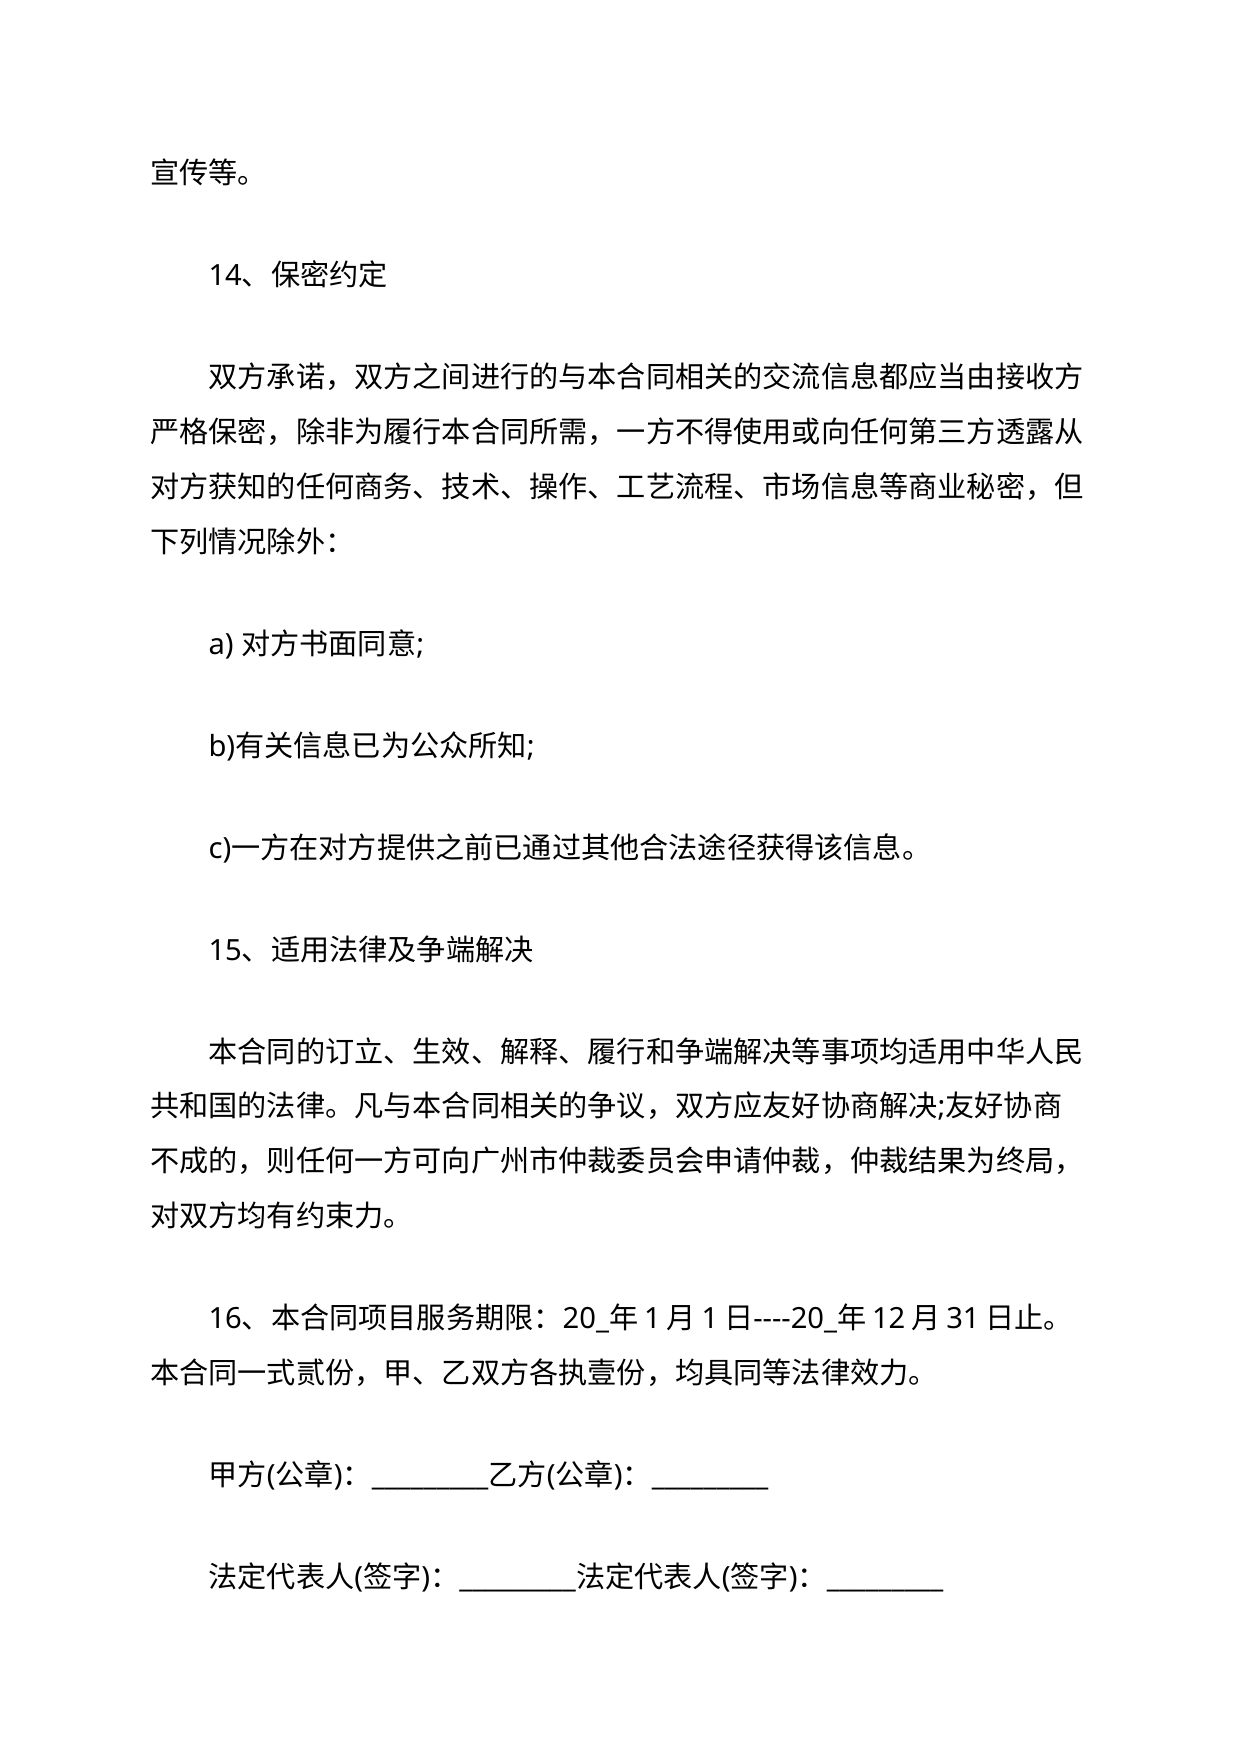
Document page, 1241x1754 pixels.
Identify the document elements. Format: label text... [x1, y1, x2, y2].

text 16、本合同项目服务期限：20_年1月1日----20_年12月31日止。本合同一式贰份，甲、乙双方各执壹份，均具同等法律效力。 [150, 1295, 1090, 1392]
text 15、适用法律及争端解决 [150, 926, 1090, 968]
text a) 对方书面同意; [150, 620, 1090, 663]
text 法定代表人(签字)：_________法定代表人(签字)：_________ [150, 1553, 1090, 1596]
text 本合同的订立、生效、解释、履行和争端解决等事项均适用中华人民共和国的法律。凡与本合同相关的争议，双方应友好协商解决;友好协商不成的，则任何一方可向广州市仲裁委员会申请仲裁，仲裁结果为终局，对双方均有约束力。 [150, 1028, 1090, 1235]
text 双方承诺，双方之间进行的与本合同相关的交流信息都应当由接收方严格保密，除非为履行本合同所需，一方不得使用或向任何第三方透露从对方获知的任何商务、技术、操作、工艺流程、市场信息等商业秘密，但下列情况除外： [150, 354, 1090, 561]
text b)有关信息已为公众所知; [150, 722, 1090, 764]
text 14、保密约定 [150, 252, 1090, 294]
text c)一方在对方提供之前已通过其他合法途径获得该信息。 [150, 824, 1090, 867]
text 甲方(公章)：_________乙方(公章)：_________ [150, 1451, 1090, 1494]
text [150, 150, 1090, 192]
